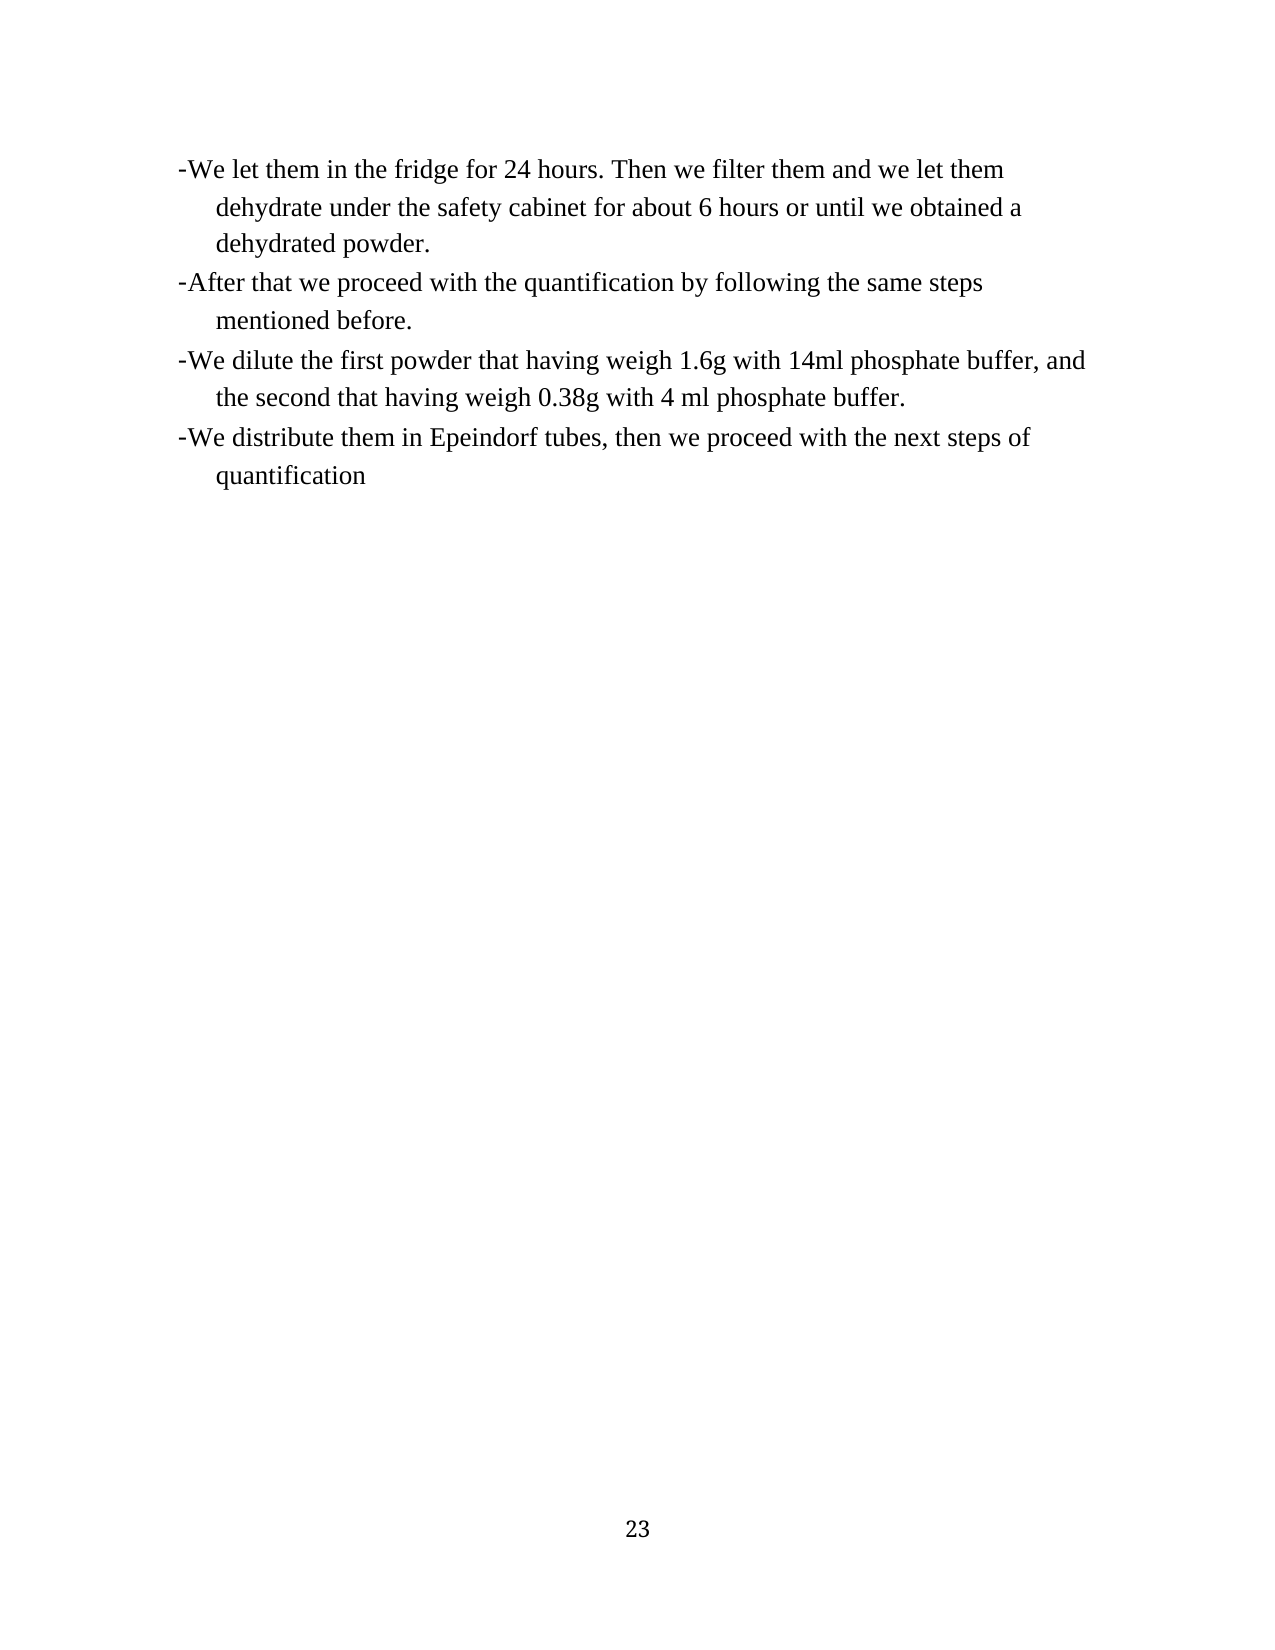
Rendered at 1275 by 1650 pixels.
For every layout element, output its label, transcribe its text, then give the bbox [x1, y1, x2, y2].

list We dilute the first powder that having weigh 1.6g with 14ml phosphate buffer, and the second that having weigh 0.38g with 4 ml phosphate buffer. [178, 340, 1087, 413]
list After that we proceed with the quantification by following the same steps mentioned before. [178, 263, 1087, 336]
list We let them in the fridge for 24 hours. Then we filter them and we let them dehydrate under the safety cabinet for about 6 hours or until we obtained a dehydrated powder. [178, 150, 1087, 258]
list We distribute them in Epeindorf tubes, then we proceed with the next steps of quantification [178, 417, 1087, 490]
